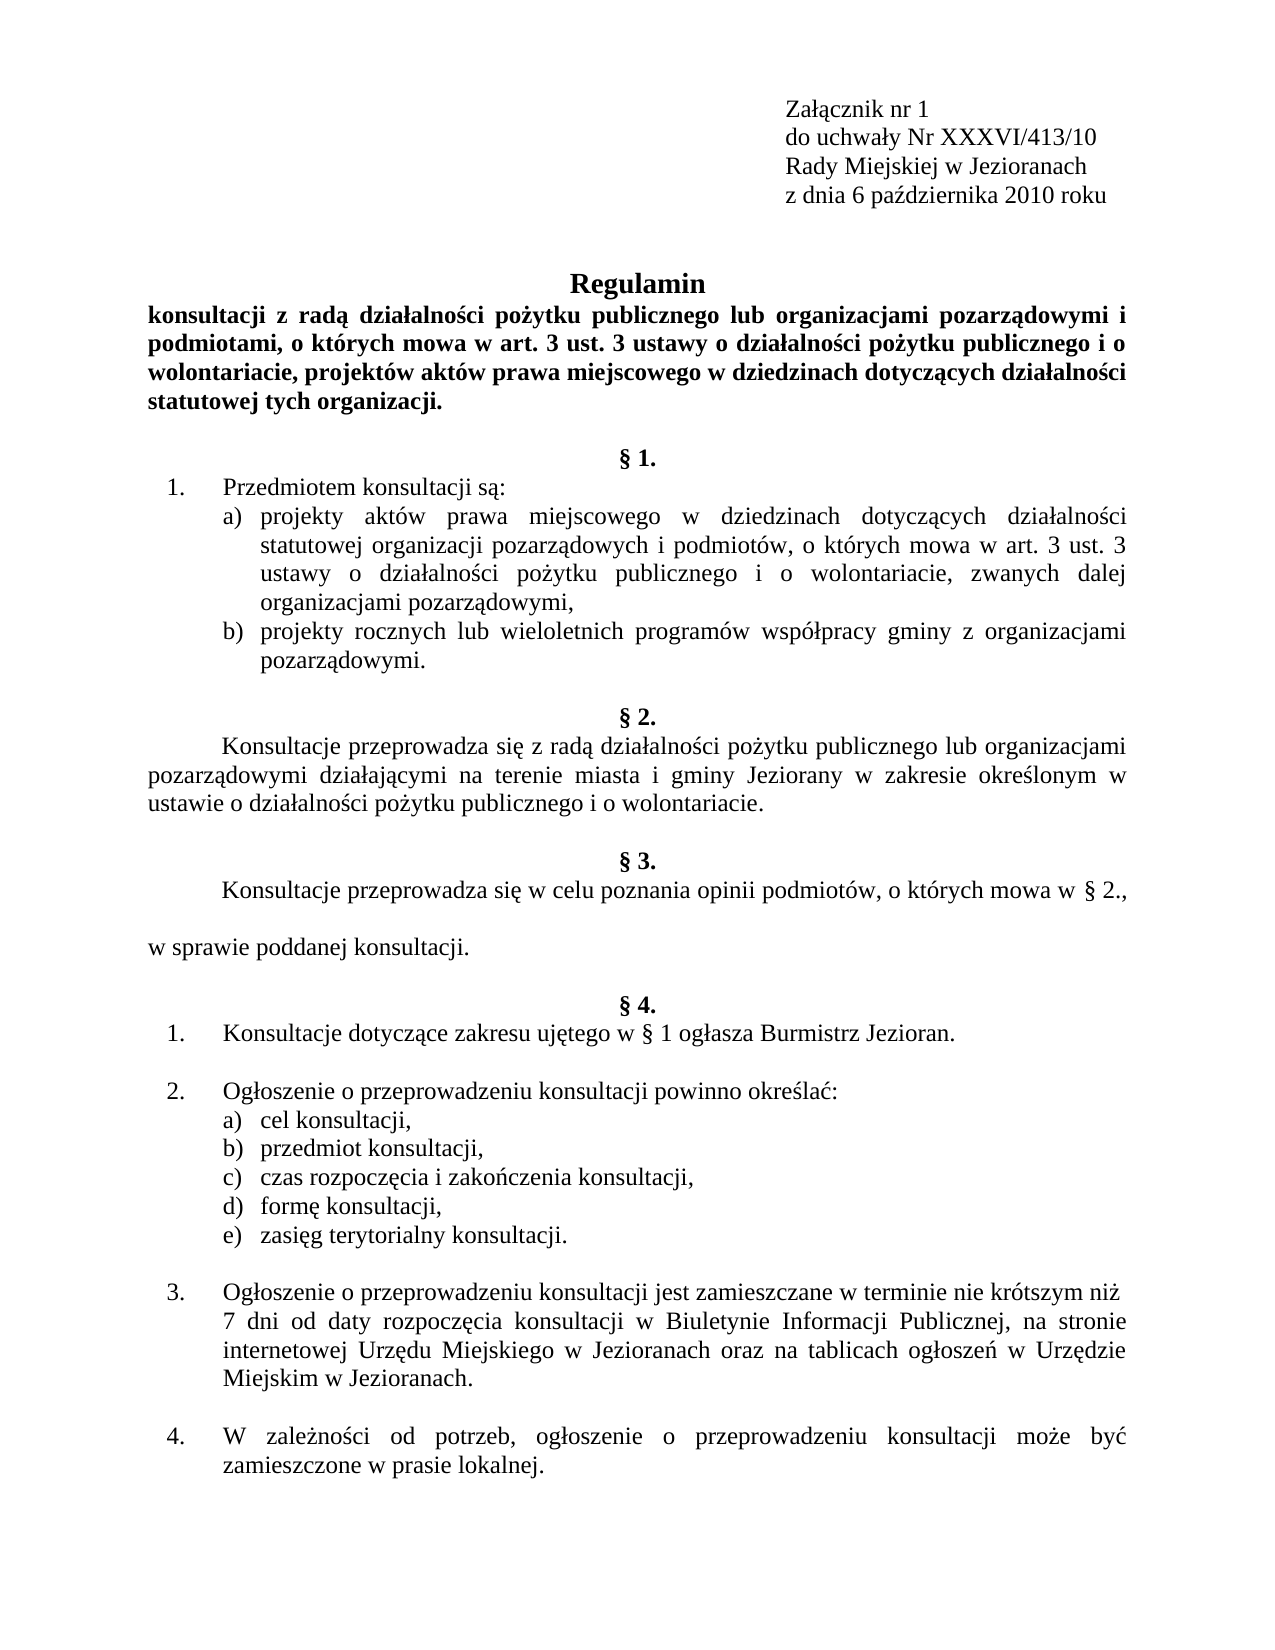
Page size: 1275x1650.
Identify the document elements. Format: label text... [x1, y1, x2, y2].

text § 1. [148, 443, 1127, 472]
list czas rozpoczęcia i zakończenia konsultacji, [223, 1162, 1127, 1191]
list formę konsultacji, [223, 1191, 1127, 1220]
list W zależności od potrzeb, ogłoszenie o przeprowadzeniu konsultacji może być zamieszczone w prasie lokalnej. [166, 1421, 1127, 1478]
text z dnia 6 października 2010 roku [785, 180, 1127, 209]
text Regulamin [148, 266, 1127, 300]
list projekty aktów prawa miejscowego w dziedzinach dotyczących działalności statutowej organizacji pozarządowych i podmiotów, o których mowa w art. 3 ust. 3 ustawy o działalności pożytku publicznego i o wolontariacie, zwanych dalej organizacjami pozarządowymi, [223, 501, 1127, 616]
text § 2. [148, 702, 1127, 731]
text Konsultacje przeprowadza się z radą działalności pożytku publicznego lub organizacjami pozarządowymi działającymi na terenie miasta i gminy Jeziorany w zakresie określonym w ustawie o działalności pożytku publicznego i o wolontariacie. [148, 731, 1127, 817]
list Ogłoszenie o przeprowadzeniu konsultacji jest zamieszczane w terminie nie krótszym niż 7 dni od daty rozpoczęcia konsultacji w Biuletynie Informacji Publicznej, na stronie internetowej Urzędu Miejskiego w Jezioranach oraz na tablicach ogłoszeń w Urzędzie Miejskim w Jezioranach. [166, 1277, 1127, 1392]
list projekty rocznych lub wieloletnich programów współpracy gminy z organizacjami pozarządowymi. [223, 616, 1127, 673]
text § 4. [148, 990, 1127, 1018]
text konsultacji z radą działalności pożytku publicznego lub organizacjami pozarządowymi i podmiotami, o których mowa w art. 3 ust. 3 ustawy o działalności pożytku publicznego i o wolontariacie, projektów aktów prawa miejscowego w dziedzinach dotyczących działalności statutowej tych organizacji. [148, 300, 1127, 415]
text § 3. [148, 846, 1127, 875]
list zasięg terytorialny konsultacji. [223, 1220, 1127, 1248]
list Konsultacje dotyczące zakresu ujętego w § 1 ogłasza Burmistrz Jezioran. [166, 1018, 1127, 1047]
text Załącznik nr 1 [785, 94, 1127, 122]
list przedmiot konsultacji, [223, 1133, 1127, 1162]
list cel konsultacji, [223, 1105, 1127, 1133]
list Ogłoszenie o przeprowadzeniu konsultacji powinno określać: [166, 1076, 1127, 1105]
text Konsultacje przeprowadza się w celu poznania opinii podmiotów, o których mowa w § 2., w sprawie poddanej konsultacji. [148, 875, 1127, 961]
text Rady Miejskiej w Jezioranach [785, 151, 1127, 180]
list Przedmiotem konsultacji są: [166, 472, 1127, 501]
text do uchwały Nr XXXVI/413/10 [785, 122, 1127, 151]
